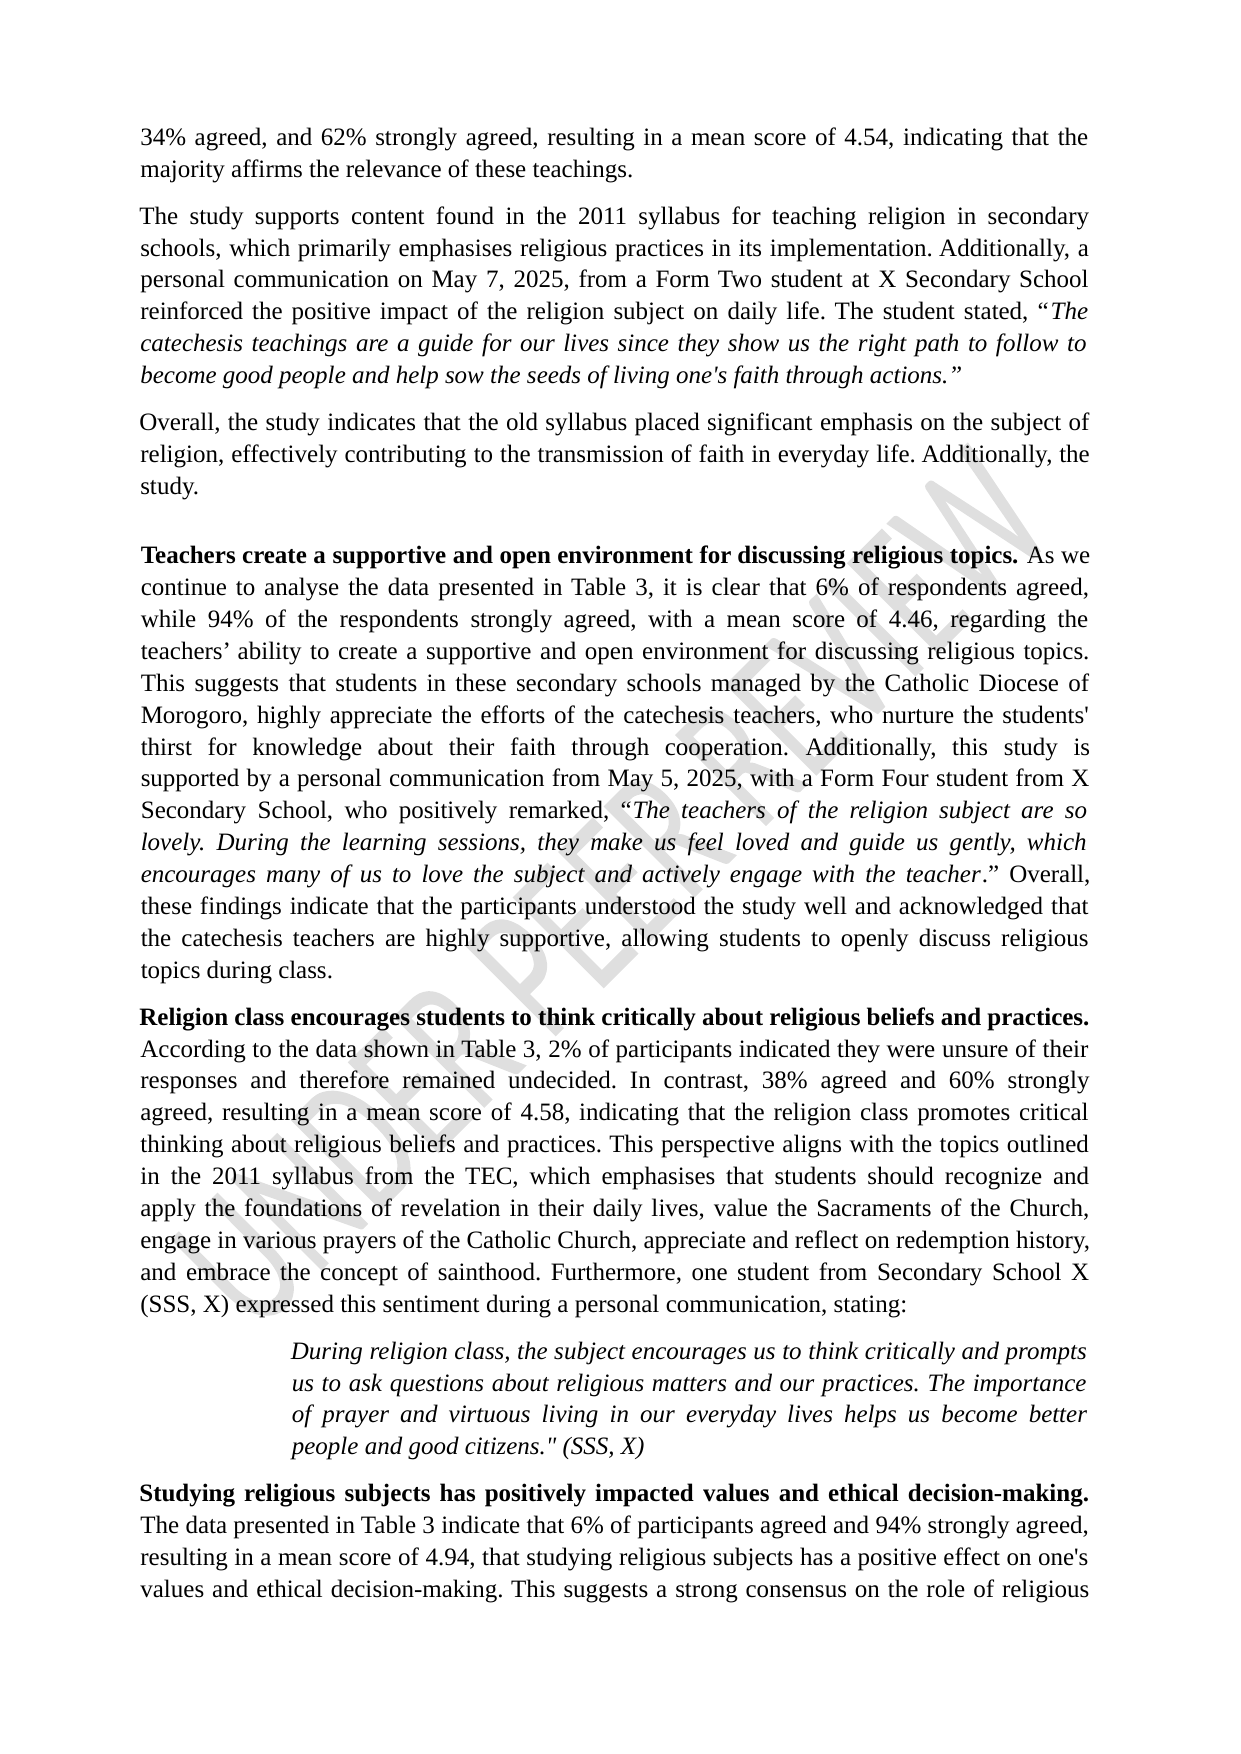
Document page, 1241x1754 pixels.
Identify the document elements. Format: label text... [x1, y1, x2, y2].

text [139, 1478, 1090, 1603]
text During religion class, the subject encourages us to think critically and prompts us to ask questions about religious matters and our practices. The importance of prayer and virtuous living in our everyday lives helps us become better people and good citizens." (SSS, X) [291, 1336, 1090, 1460]
text Teachers create a supportive and open environment for discussing religious topics. As we continue to analyse the data presented in Table 3, it is clear that 6% of respondents agreed, while 94% of the respondents strongly agreed, with a mean score of 4.46, regarding the teachers’ ability to create a supportive and open environment for discussing religious topics. This suggests that students in these secondary schools managed by the Catholic Diocese of Morogoro, highly appreciate the efforts of the catechesis teachers, who nurture the students' thirst for knowledge about their faith through cooperation. Additionally, this study is supported by a personal communication from May 5, 2025, with a Form Four student from X Secondary School, who positively remarked, “The teachers of the religion subject are so lovely. During the learning sessions, they make us feel loved and guide us gently, which encourages many of us to love the subject and actively engage with the teacher.” Overall, these findings indicate that the participants understood the study well and acknowledged that the catechesis teachers are highly supportive, allowing students to openly discuss religious topics during class. [141, 540, 1090, 983]
text Religion class encourages students to think critically about religious beliefs and practices. According to the data shown in Table 3, 2% of participants indicated they were unsure of their responses and therefore remained undecided. In contrast, 38% agreed and 60% strongly agreed, resulting in a mean score of 4.58, indicating that the religion class promotes critical thinking about religious beliefs and practices. This perspective aligns with the topics outlined in the 2011 syllabus from the TEC, which emphasises that students should recognize and apply the foundations of revelation in their daily lives, value the Sacraments of the Church, engage in various prayers of the Catholic Church, appreciate and reflect on redemption history, and embrace the concept of sainthood. Furthermore, one student from Secondary School X (SSS, X) expressed this sentiment during a personal communication, stating: [139, 1002, 1090, 1317]
text The study supports content found in the 2011 syllabus for teaching religion in secondary schools, which primarily emphasises religious practices in its implementation. Additionally, a personal communication on May 7, 2025, from a Form Two student at X Secondary School reinforced the positive impact of the religion subject on daily life. The student stated, “The catechesis teachings are a guide for our lives since they show us the right path to follow to become good people and help sow the seeds of living one's faith through actions.” [139, 201, 1090, 389]
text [139, 122, 1090, 182]
text Overall, the study indicates that the old syllabus placed significant emphasis on the subject of religion, effectively contributing to the transmission of faith in everyday life. Additionally, the study. [139, 407, 1090, 500]
